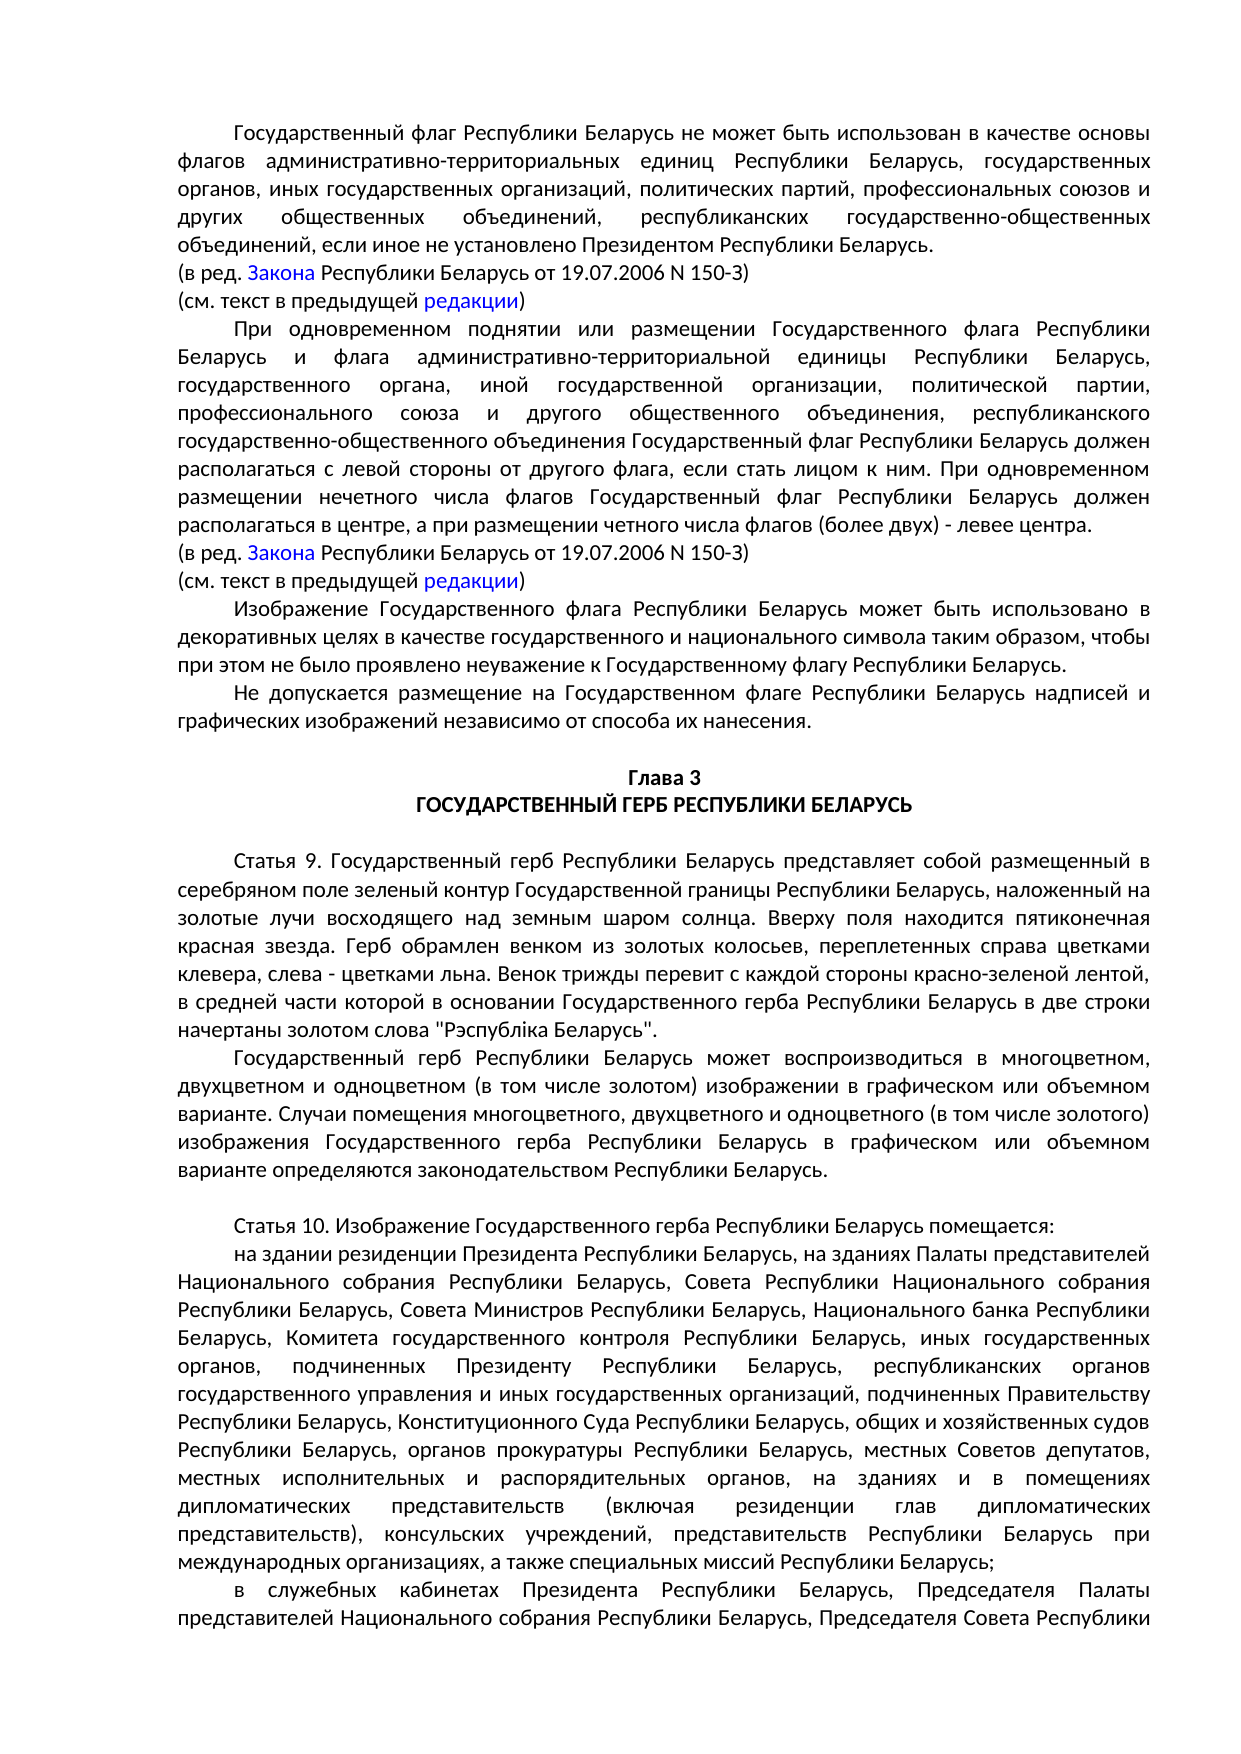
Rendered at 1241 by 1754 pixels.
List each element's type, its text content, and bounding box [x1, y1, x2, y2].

text (в ред. Закона Республики Беларусь от 19.07.2006 N 150-З) [177, 258, 1152, 286]
text Изображение Государственного флага Республики Беларусь может быть использовано в декоративных целях в качестве государственного и национального символа таким образом, чтобы при этом не было проявлено неуважение к Государственному флагу Республики Беларусь. [177, 594, 1152, 678]
text (см. текст в предыдущей редакции) [177, 286, 1152, 314]
text Не допускается размещение на Государственном флаге Республики Беларусь надписей и графических изображений независимо от способа их нанесения. [177, 678, 1152, 734]
text Статья 9. Государственный герб Республики Беларусь представляет собой размещенный в серебряном поле зеленый контур Государственной границы Республики Беларусь, наложенный на золотые лучи восходящего над земным шаром солнца. Вверху поля находится пятиконечная красная звезда. Герб обрамлен венком из золотых колосьев, переплетенных справа цветками клевера, слева - цветками льна. Венок трижды перевит с каждой стороны красно-зеленой лентой, в средней части которой в основании Государственного герба Республики Беларусь в две строки начертаны золотом слова "Рэспублiка Беларусь". [177, 847, 1152, 1043]
text Глава 3 [177, 763, 1152, 791]
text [177, 1575, 1152, 1631]
text на здании резиденции Президента Республики Беларусь, на зданиях Палаты представителей Национального собрания Республики Беларусь, Совета Республики Национального собрания Республики Беларусь, Совета Министров Республики Беларусь, Национального банка Республики Беларусь, Комитета государственного контроля Республики Беларусь, иных государственных органов, подчиненных Президенту Республики Беларусь, республиканских органов государственного управления и иных государственных организаций, подчиненных Правительству Республики Беларусь, Конституционного Суда Республики Беларусь, общих и хозяйственных судов Республики Беларусь, органов прокуратуры Республики Беларусь, местных Советов депутатов, местных исполнительных и распорядительных органов, на зданиях и в помещениях дипломатических представительств (включая резиденции глав дипломатических представительств), консульских учреждений, представительств Республики Беларусь при международных организациях, а также специальных миссий Республики Беларусь; [177, 1239, 1152, 1575]
text (в ред. Закона Республики Беларусь от 19.07.2006 N 150-З) [177, 538, 1152, 566]
text Статья 10. Изображение Государственного герба Республики Беларусь помещается: [177, 1211, 1152, 1239]
text Государственный флаг Республики Беларусь не может быть использован в качестве основы флагов административно-территориальных единиц Республики Беларусь, государственных органов, иных государственных организаций, политических партий, профессиональных союзов и других общественных объединений, республиканских государственно-общественных объединений, если иное не установлено Президентом Республики Беларусь. [177, 118, 1152, 258]
text Государственный герб Республики Беларусь может воспроизводиться в многоцветном, двухцветном и одноцветном (в том числе золотом) изображении в графическом или объемном варианте. Случаи помещения многоцветного, двухцветного и одноцветного (в том числе золотого) изображения Государственного герба Республики Беларусь в графическом или объемном варианте определяются законодательством Республики Беларусь. [177, 1043, 1152, 1183]
text При одновременном поднятии или размещении Государственного флага Республики Беларусь и флага административно-территориальной единицы Республики Беларусь, государственного органа, иной государственной организации, политической партии, профессионального союза и другого общественного объединения, республиканского государственно-общественного объединения Государственный флаг Республики Беларусь должен располагаться с левой стороны от другого флага, если стать лицом к ним. При одновременном размещении нечетного числа флагов Государственный флаг Республики Беларусь должен располагаться в центре, а при размещении четного числа флагов (более двух) - левее центра. [177, 314, 1152, 538]
text (см. текст в предыдущей редакции) [177, 566, 1152, 594]
text ГОСУДАРСТВЕННЫЙ ГЕРБ РЕСПУБЛИКИ БЕЛАРУСЬ [177, 791, 1152, 819]
